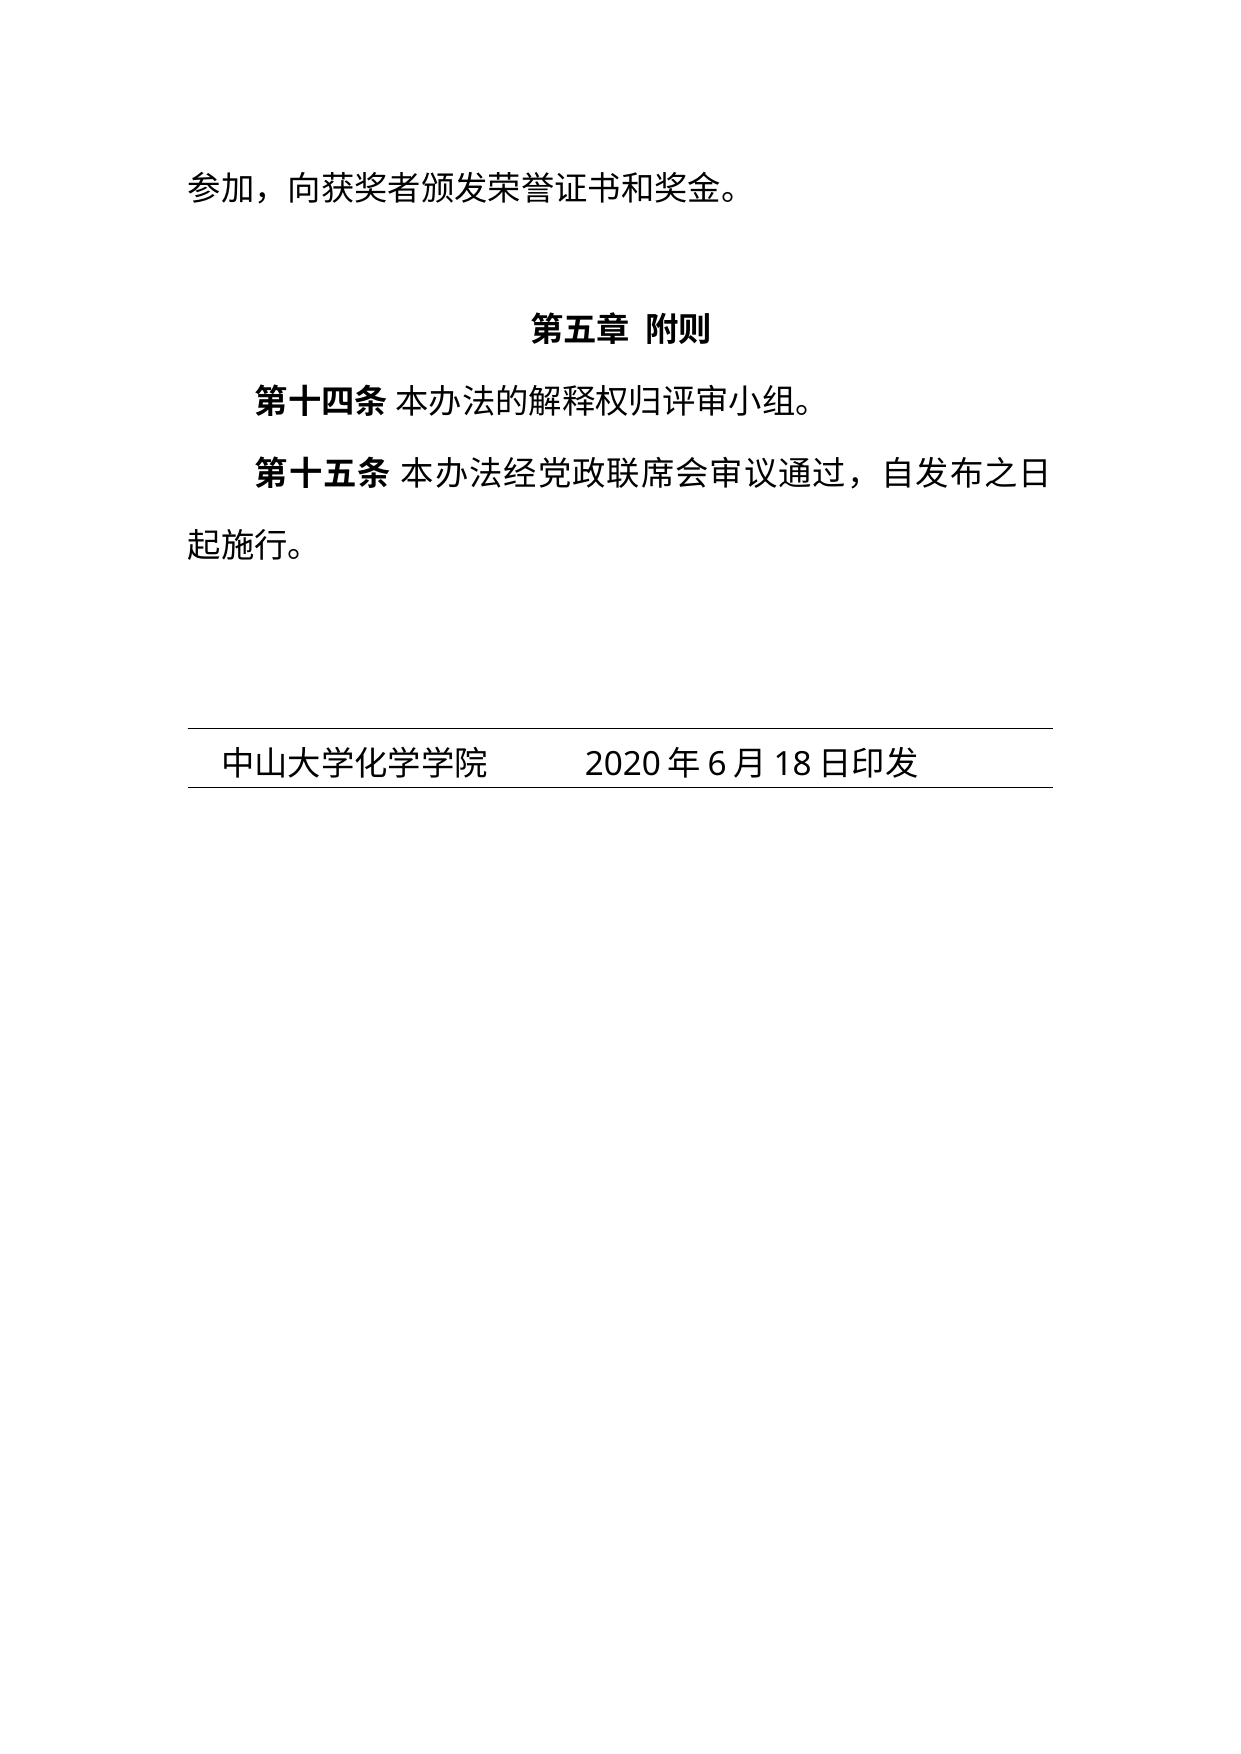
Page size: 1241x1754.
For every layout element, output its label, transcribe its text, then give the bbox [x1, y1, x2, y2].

text 第十五条 本办法经党政联席会审议通过，自发布之日起施行。 [187, 447, 1054, 567]
text 第十四条 本办法的解释权归评审小组。 [187, 375, 1054, 423]
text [187, 162, 1054, 210]
text 第五章 附则 [187, 302, 1054, 351]
text 中山大学化学学院 2020年6月18日印发 [187, 729, 1053, 788]
